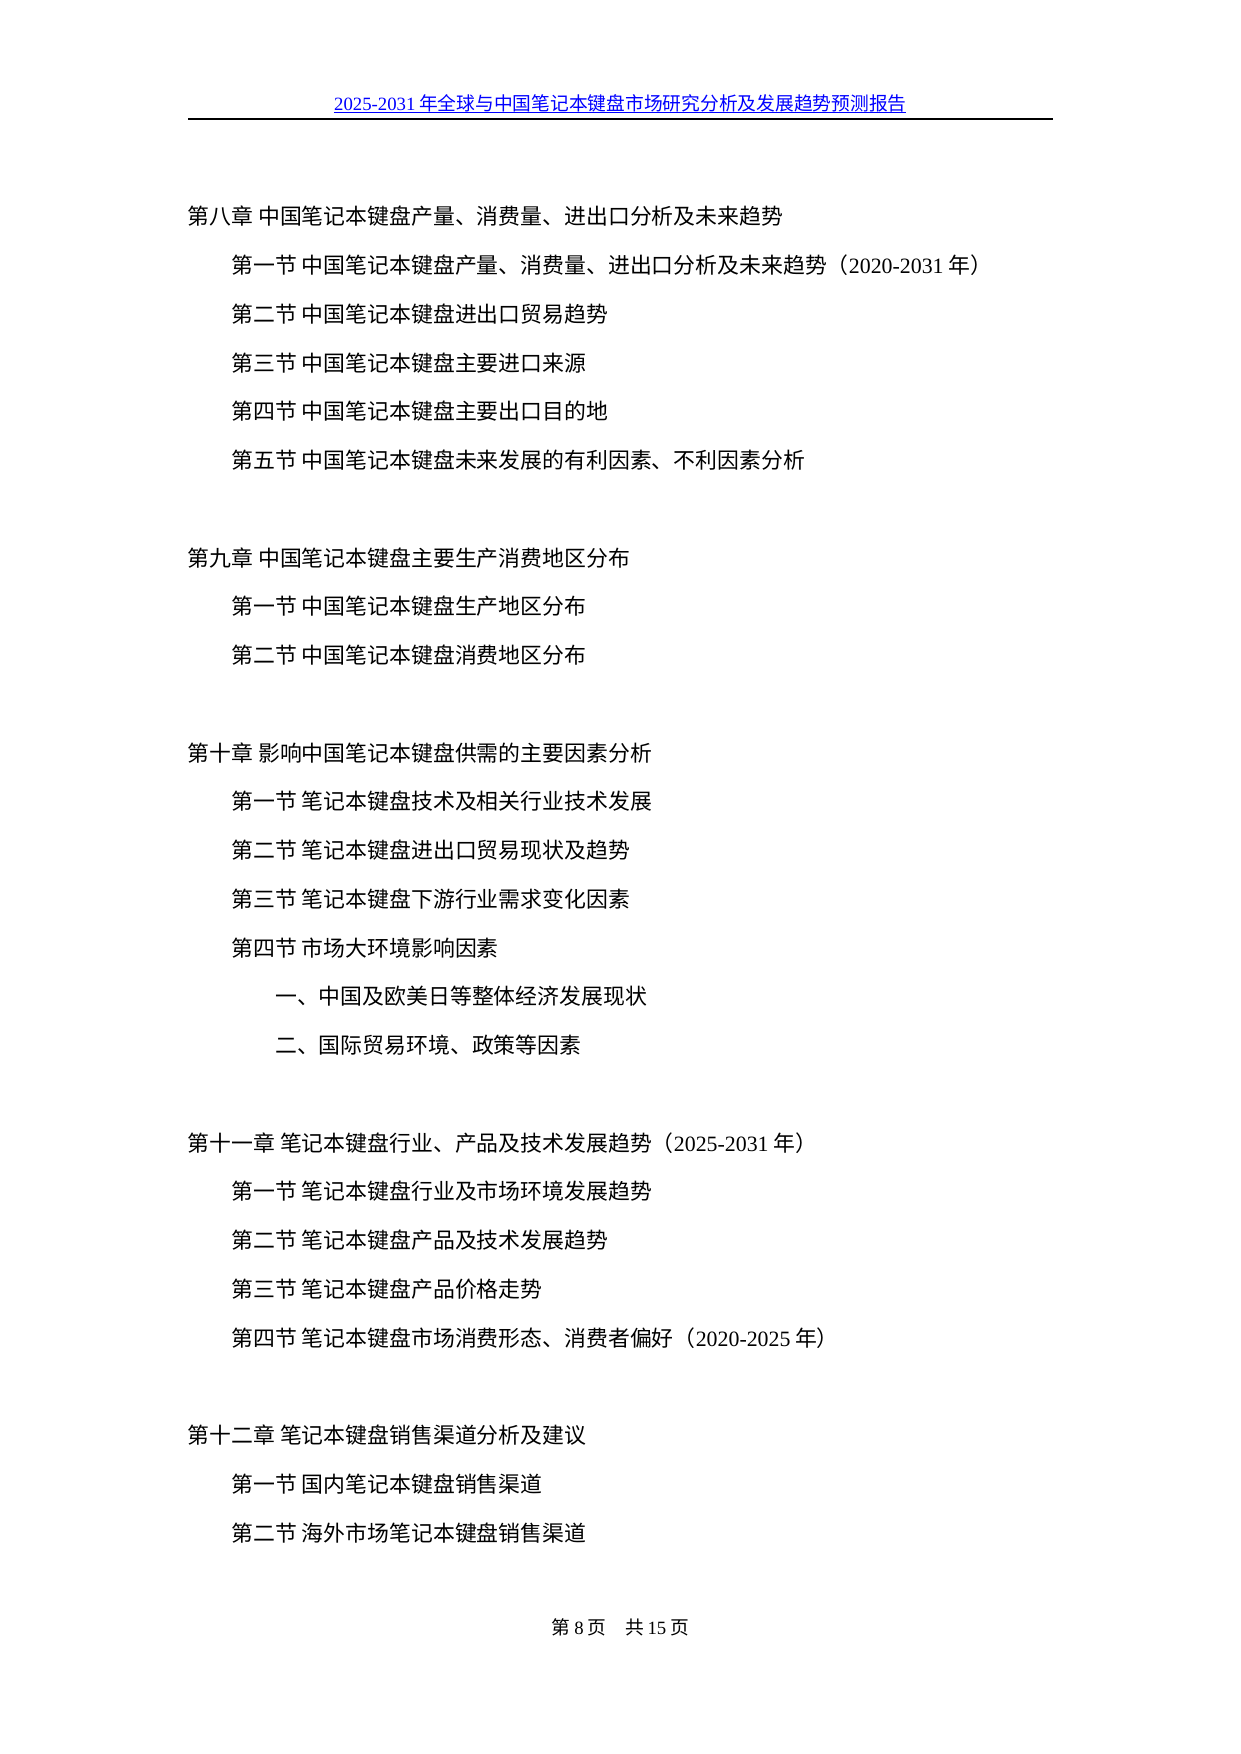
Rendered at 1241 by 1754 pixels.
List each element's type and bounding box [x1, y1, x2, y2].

text [187, 150, 1053, 1548]
